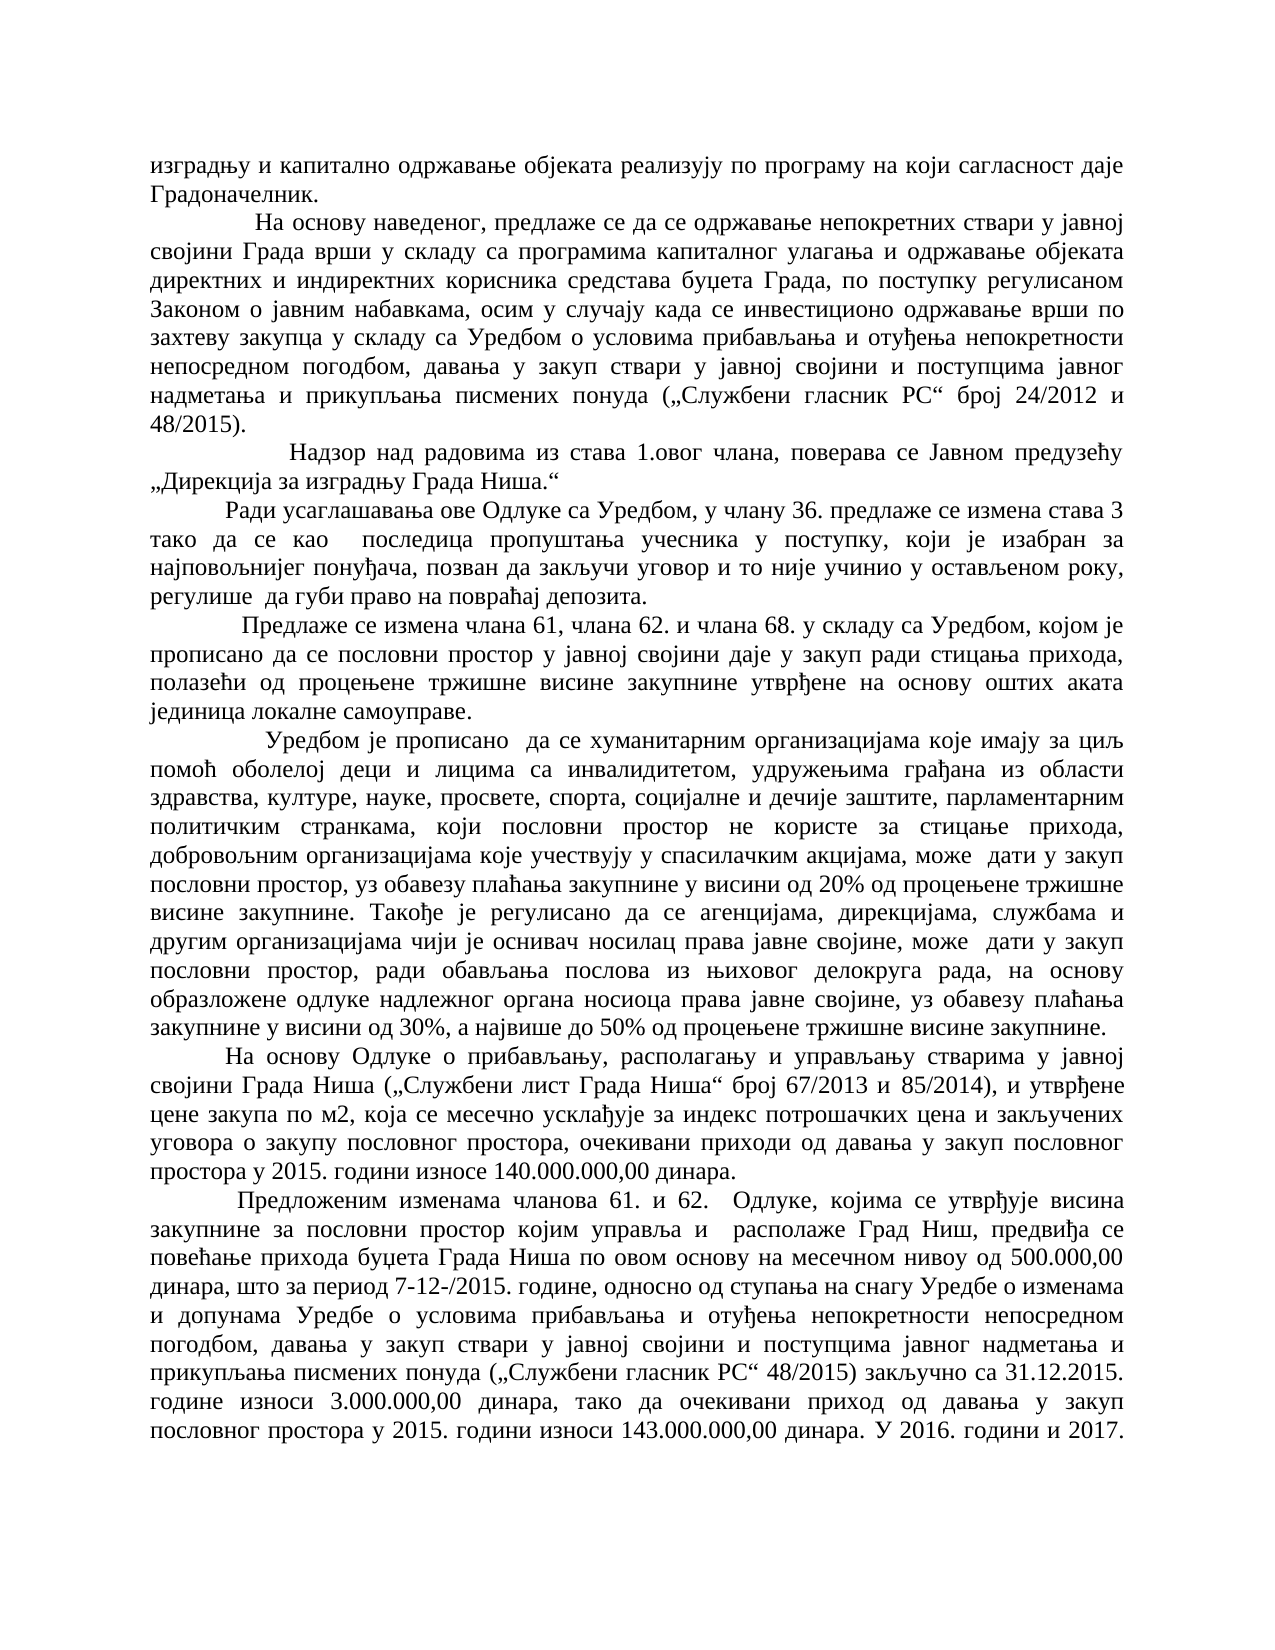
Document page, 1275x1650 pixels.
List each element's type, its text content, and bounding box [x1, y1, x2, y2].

text Ради усаглашавања ове Одлуке са Уредбом, у члану 36. предлаже се измена става 3 тако да се као последица пропуштања учесника у поступку, који је изабран за најповољнијег понуђача, позван да закључи уговор и то није учинио у остављеном року, регулише да губи право на повраћај депозита. [150, 495, 1125, 610]
text На основу Одлуке о прибављању, располагању и управљању стварима у јавној својини Града Ниша („Службени лист Града Ниша“ број 67/2013 и 85/2014), и утврђене цене закупа по м2, која се месечно усклађује за индекс потрошачких цена и закључених уговора о закупу пословног простора, очекивани приходи од давања у закуп пословног простора у 2015. години износе 140.000.000,00 динара. [150, 1041, 1125, 1185]
text Надзор над радовима из става 1.овог члана, поверава се Јавном предузећу „Дирекција за изградњу Града Ниша.“ [150, 437, 1125, 495]
text Предлаже се измена члана 61, члана 62. и члана 68. у складу са Уредбом, којом је прописано да се пословни простор у јавној својини даје у закуп ради стицања прихода, полазећи од процењене тржишне висине закупнине утврђене на основу оштих аката јединица локалне самоуправе. [150, 610, 1125, 725]
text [150, 150, 1125, 207]
text Уредбом је прописано да се хуманитарним организацијама које имају за циљ помоћ оболелој деци и лицима са инвалидитетом, удружењима грађана из области здравства, културе, науке, просвете, спорта, социјалне и дечије заштите, парламентарним политичким странкама, који пословни простор не користе за стицање прихода, добровољним организацијама које учествују у спасилачким акцијама, може дати у закуп пословни простор, уз обавезу плаћања закупнине у висини од 20% од процењене тржишне висине закупнине. Такође је регулисано да се агенцијама, дирекцијама, службама и другим организацијама чији је оснивач носилац права јавне својине, може дати у закуп пословни простор, ради обављања послова из њиховог делокруга рада, на основу образложене одлуке надлежног органа носиоца права јавне својине, уз обавезу плаћања закупнине у висини од 30%, а највише до 50% од процењене тржишне висине закупнине. [150, 725, 1125, 1041]
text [150, 1185, 1125, 1444]
text На основу наведеног, предлаже се да се одржавање непокретних ствари у јавној својини Града врши у складу са програмима капиталног улагања и одржавање објеката директних и индиректних корисника средстава буџета Града, по поступку регулисаном Законом о јавним набавкама, осим у случају када се инвестиционо одржавање врши по захтеву закупца у складу са Уредбом о условима прибављања и отуђења непокретности непосредном погодбом, давања у закуп ствари у јавној својини и поступцима јавног надметања и прикупљања писмених понуда („Службени гласник РС“ број 24/2012 и 48/2015). [150, 207, 1125, 437]
